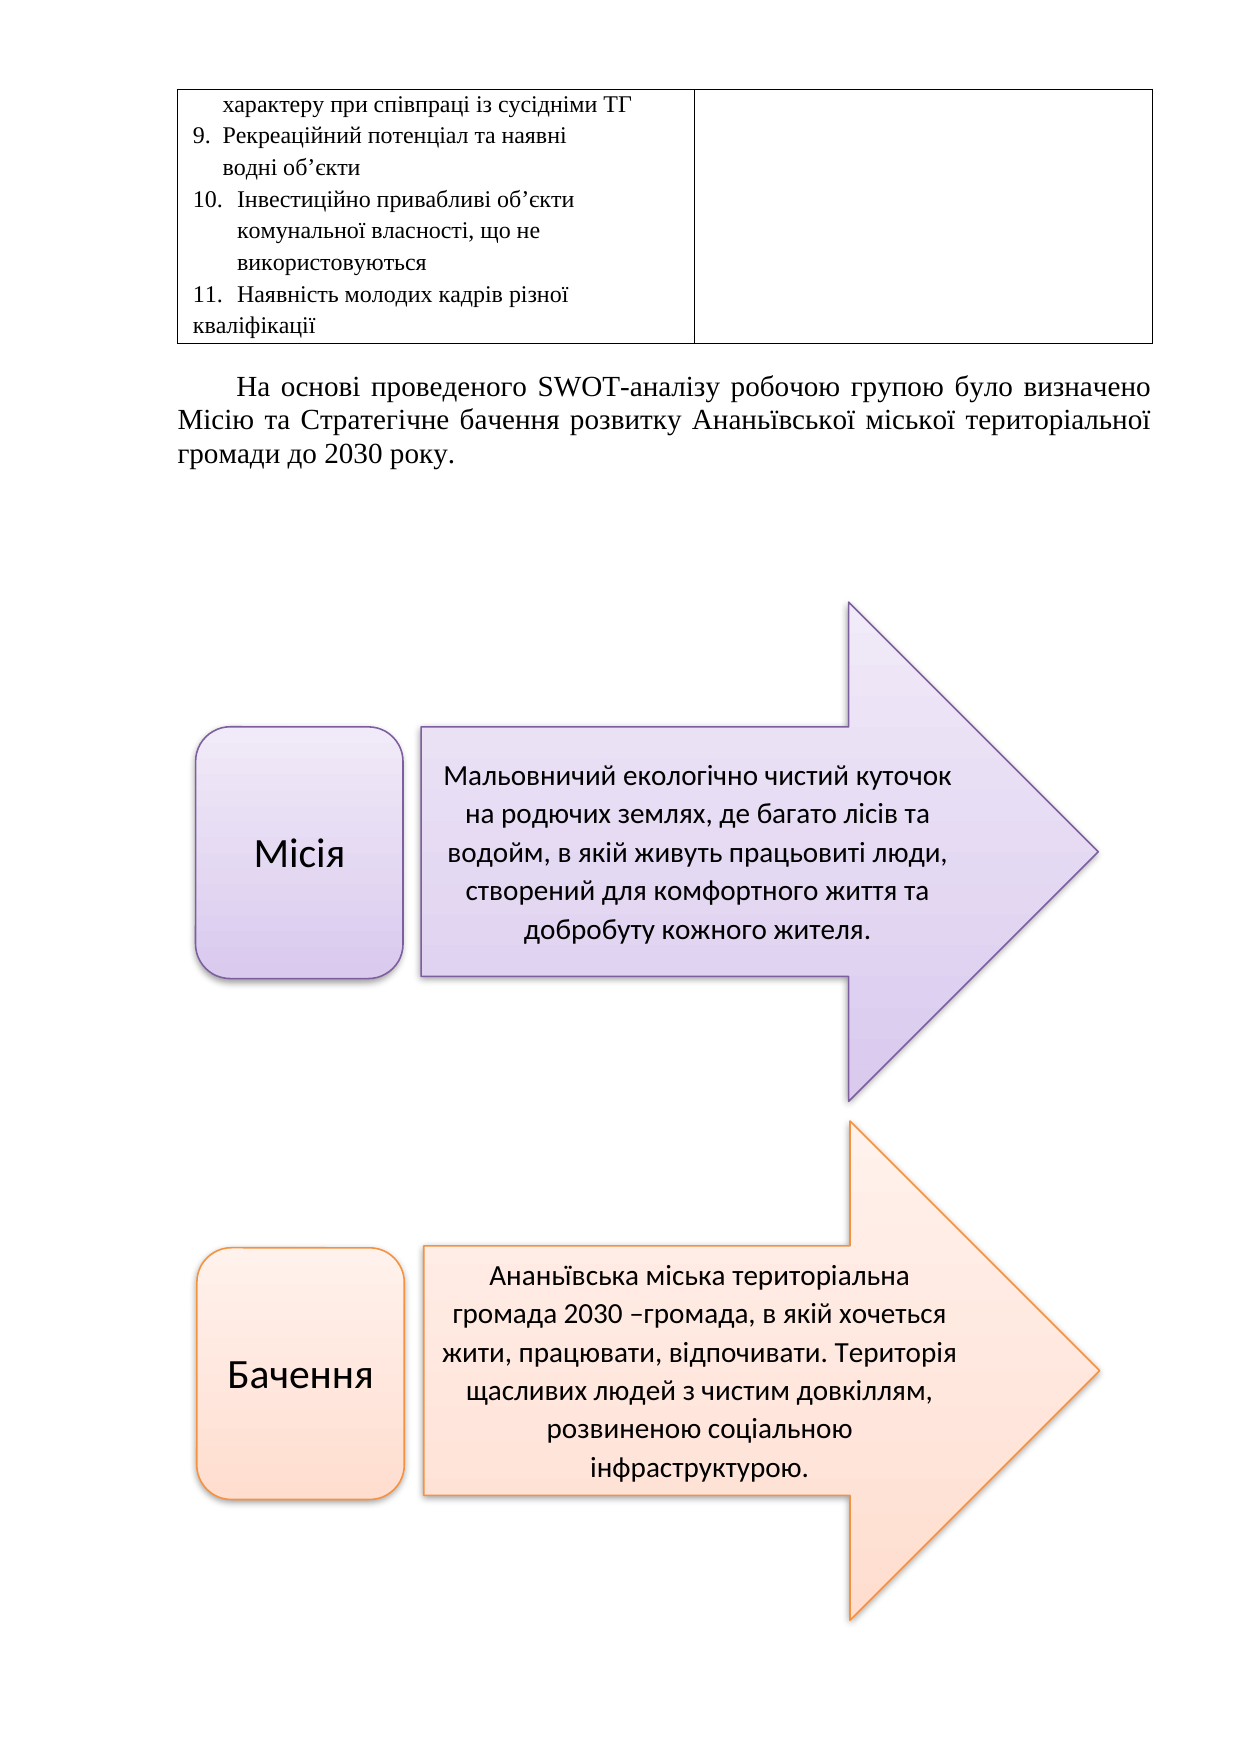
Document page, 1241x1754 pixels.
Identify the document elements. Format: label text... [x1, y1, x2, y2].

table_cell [695, 90, 1152, 343]
text На основі проведеного SWOT-аналізу робочою групою було визначено Місію та Стратегічне бачення розвитку Ананьївської міської територіальної громади до 2030 року. [177, 369, 1152, 469]
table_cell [178, 90, 694, 343]
